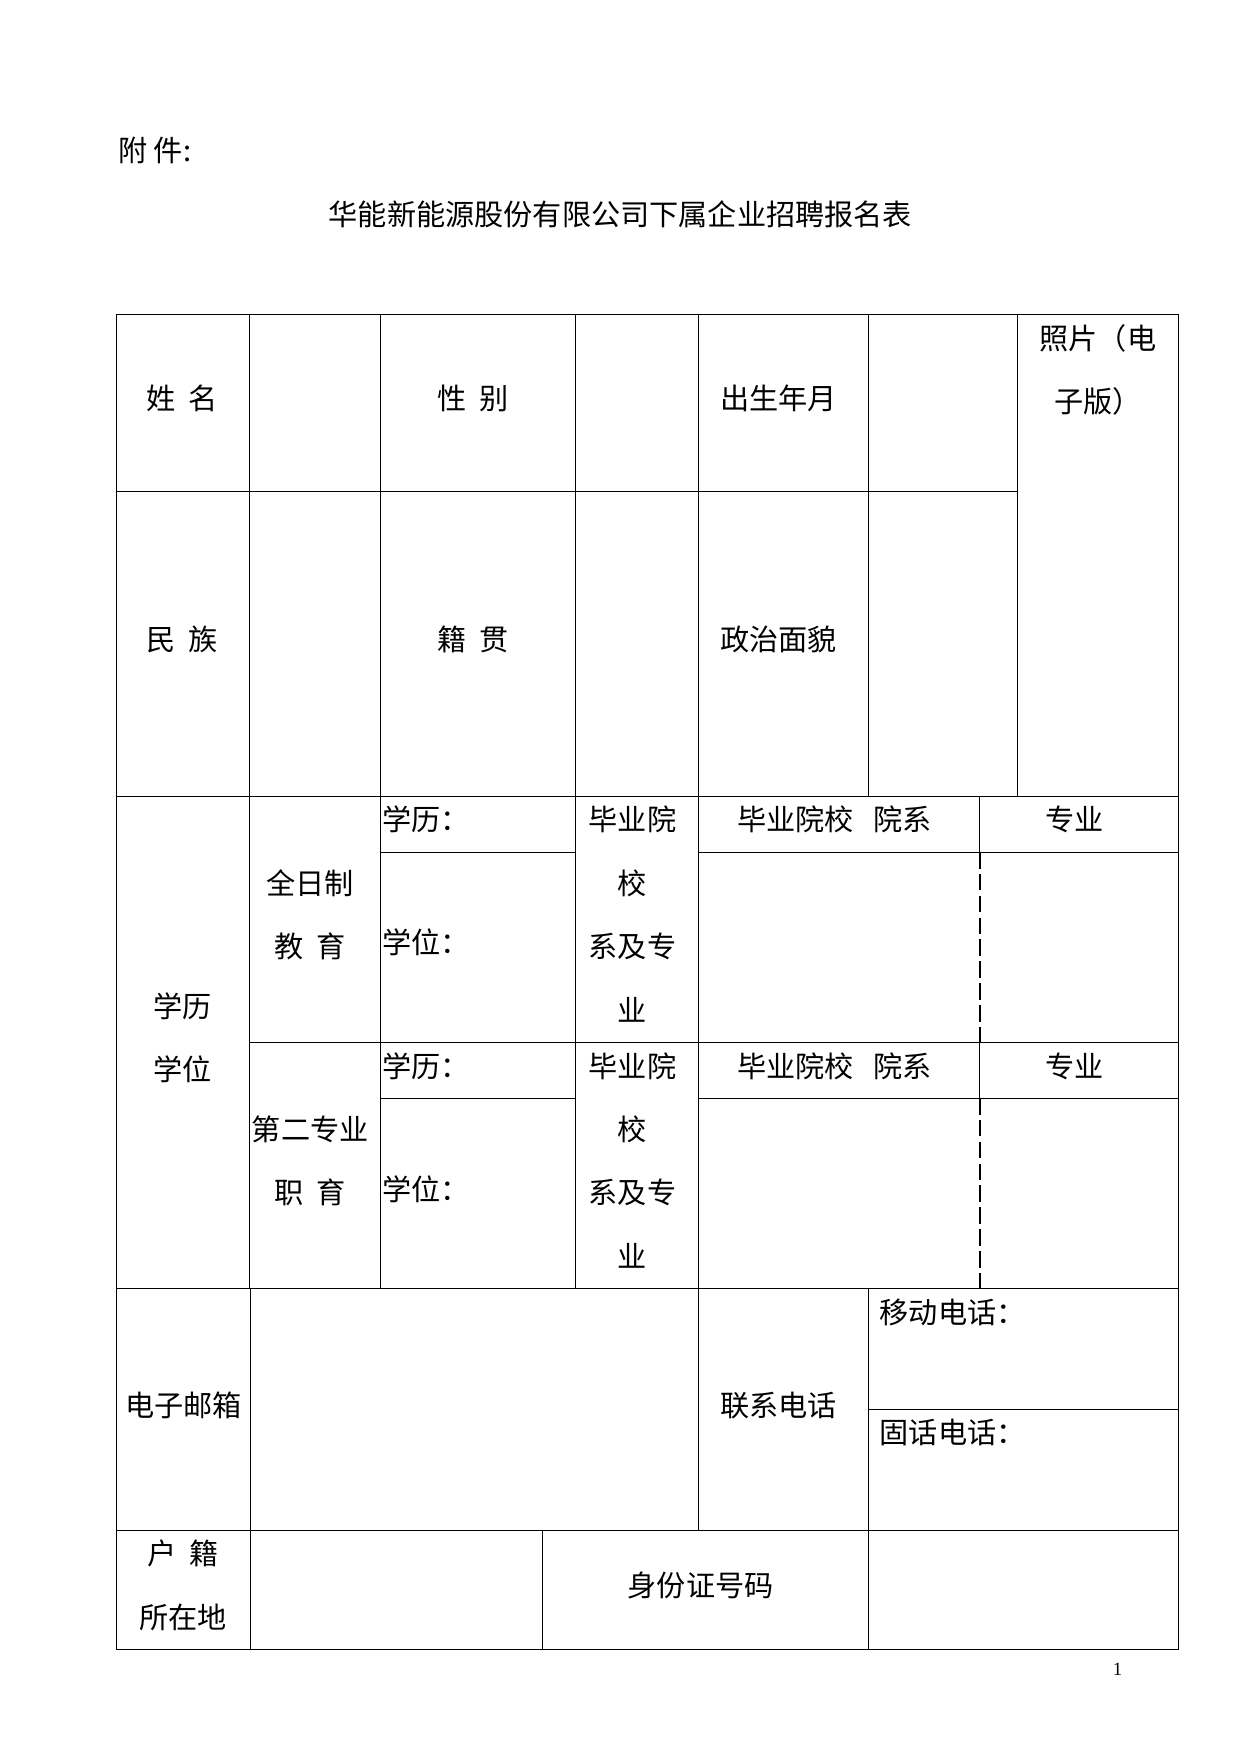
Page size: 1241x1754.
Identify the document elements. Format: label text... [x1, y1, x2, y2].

table_cell [251, 1531, 542, 1649]
text 附 件: [118, 128, 1055, 170]
table_cell [980, 853, 1178, 1042]
table_cell 第二专业 职 育 [250, 1043, 380, 1288]
table_cell 政治面貌 [699, 492, 868, 796]
table_cell [250, 492, 380, 796]
table_cell 毕业院校 院系 [699, 797, 979, 852]
table_cell 学位： [381, 1099, 575, 1288]
table_header [869, 315, 1017, 491]
table_cell [869, 492, 1017, 796]
table_cell 学历 学位 [117, 797, 249, 1288]
table_cell 固话电话： [869, 1410, 1178, 1530]
table_cell 毕业院校 系及专业 [576, 1043, 698, 1288]
table_cell 专业 [980, 797, 1178, 852]
table_cell 学历： [381, 1043, 575, 1098]
table_header 性 别 [381, 315, 575, 491]
table_cell [576, 492, 698, 796]
table_cell [699, 1099, 980, 1288]
table_cell 学历： [381, 797, 575, 852]
table_cell 民 族 [117, 492, 249, 796]
table_cell [699, 853, 980, 1042]
table_cell [869, 1531, 1178, 1649]
table_header [576, 315, 698, 491]
table_cell 专业 [980, 1043, 1178, 1098]
table_cell 学位： [381, 853, 575, 1042]
table_cell 移动电话： [869, 1289, 1178, 1409]
table_cell 毕业院校 院系 [699, 1043, 979, 1098]
table_header [250, 315, 380, 491]
table_cell [980, 1099, 1178, 1288]
table_cell 全日制 教 育 [250, 797, 380, 1042]
table_cell 户 籍 所在地 [117, 1531, 250, 1649]
table_cell [251, 1289, 698, 1530]
table_cell 电子邮箱 [117, 1289, 250, 1530]
table_header 出生年月 [699, 315, 868, 491]
table_cell 身份证号码 [543, 1531, 868, 1649]
table_header 姓 名 [117, 315, 249, 491]
table_cell 毕业院校 系及专业 [576, 797, 698, 1042]
table_cell 联系电话 [699, 1289, 868, 1530]
table_cell 籍 贯 [381, 492, 575, 796]
table_header 照片（电子版） [1018, 315, 1178, 796]
text 华能新能源股份有限公司下属企业招聘报名表 [118, 191, 1122, 234]
